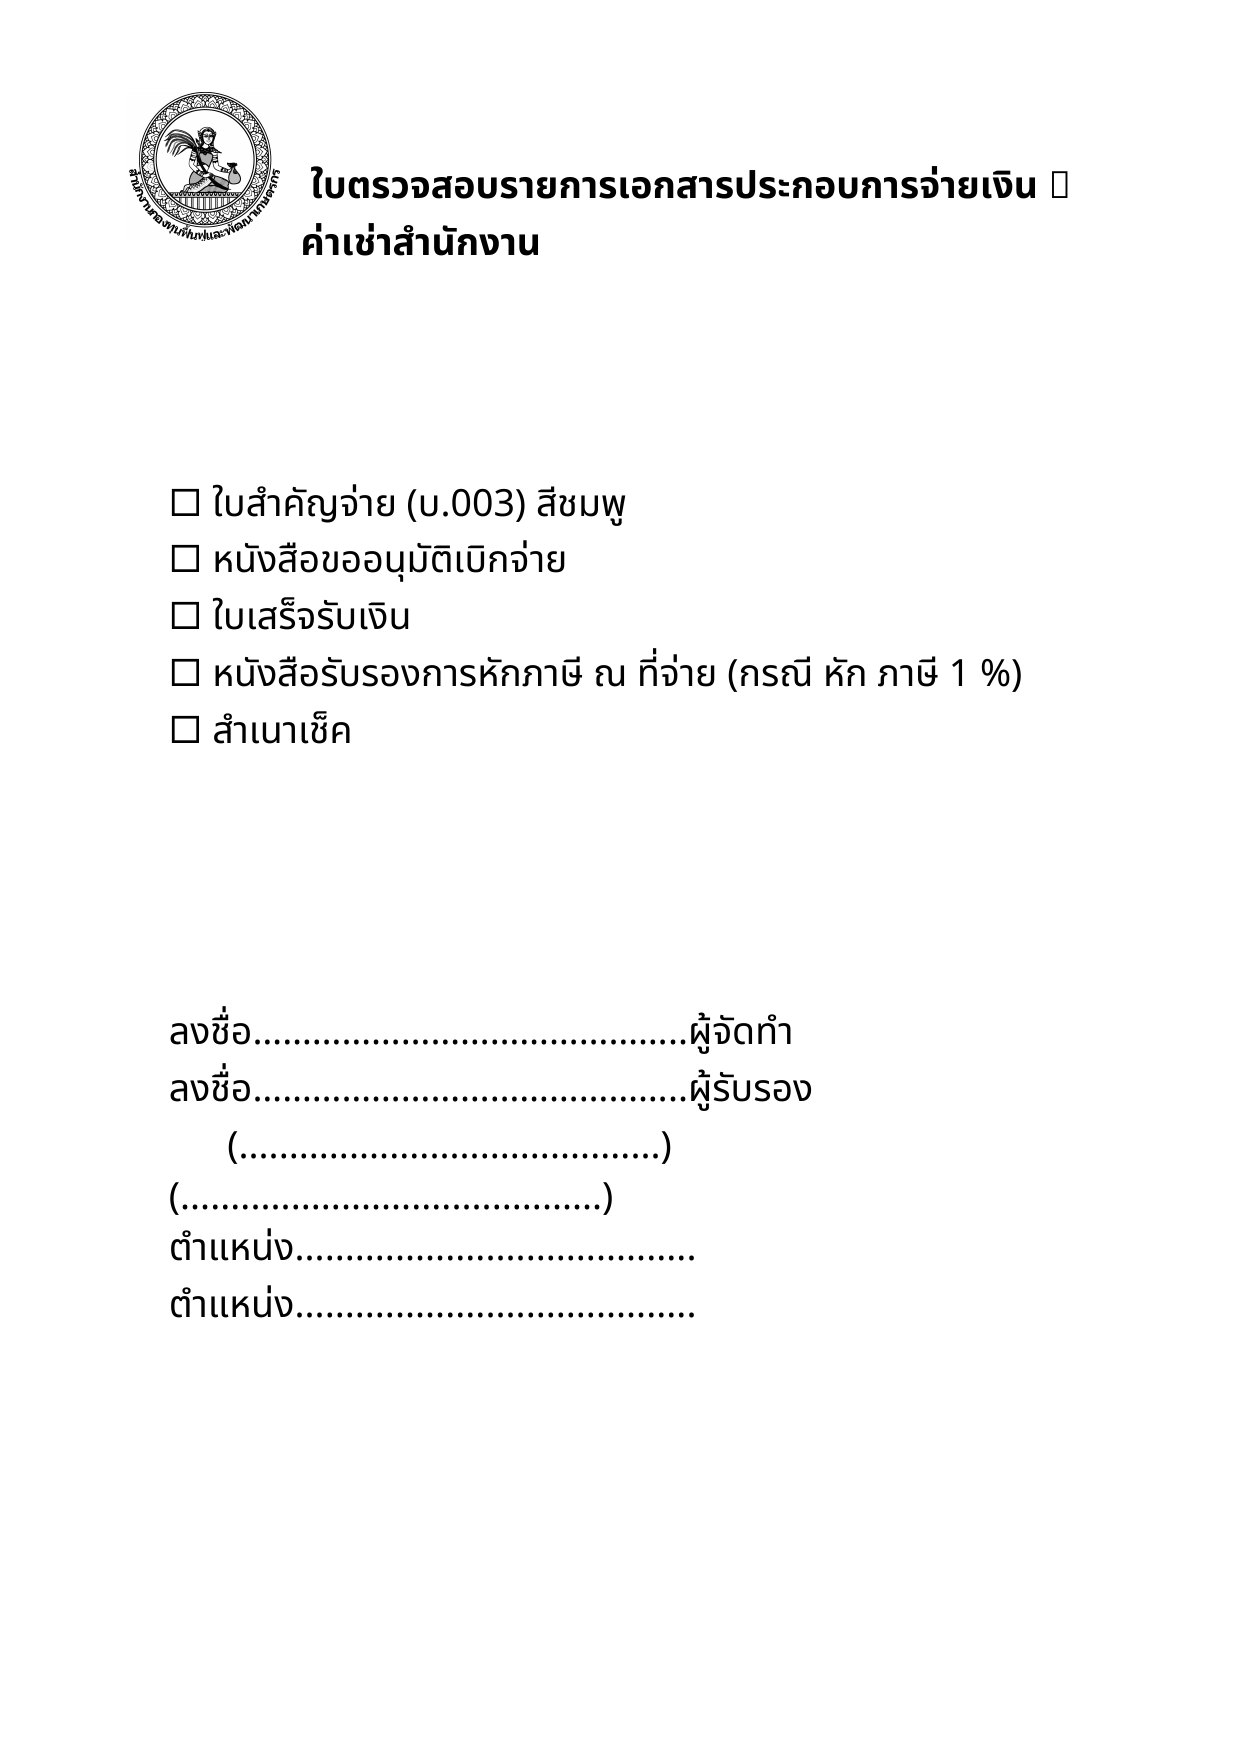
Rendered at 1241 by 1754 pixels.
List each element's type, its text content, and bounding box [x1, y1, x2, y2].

picture [125, 92, 282, 240]
text ใบตรวจสอบรายการเอกสารประกอบการจ่ายเงิน ค่าเช่าสำนักงาน [169, 158, 1107, 323]
text ใบสำคัญจ่าย (บ.003) สีชมพู [169, 476, 1107, 533]
text ใบเสร็จรับเงิน [169, 590, 1107, 646]
text ตำแหน่ง........................................ ตำแหน่ง........................................ [169, 1220, 1107, 1334]
text (..........................................) (..........................................) [169, 1118, 1107, 1220]
text หนังสือขออนุมัติเบิกจ่าย [169, 533, 1107, 590]
text สำเนาเช็ค [169, 703, 1107, 760]
text ลงชื่อ……………………………………..ผู้จัดทำ ลงชื่อ……………………………………..ผู้รับรอง [169, 1004, 1107, 1118]
text หนังสือรับรองการหักภาษี ณ ที่จ่าย (กรณี หัก ภาษี 1 %) [169, 646, 1107, 703]
